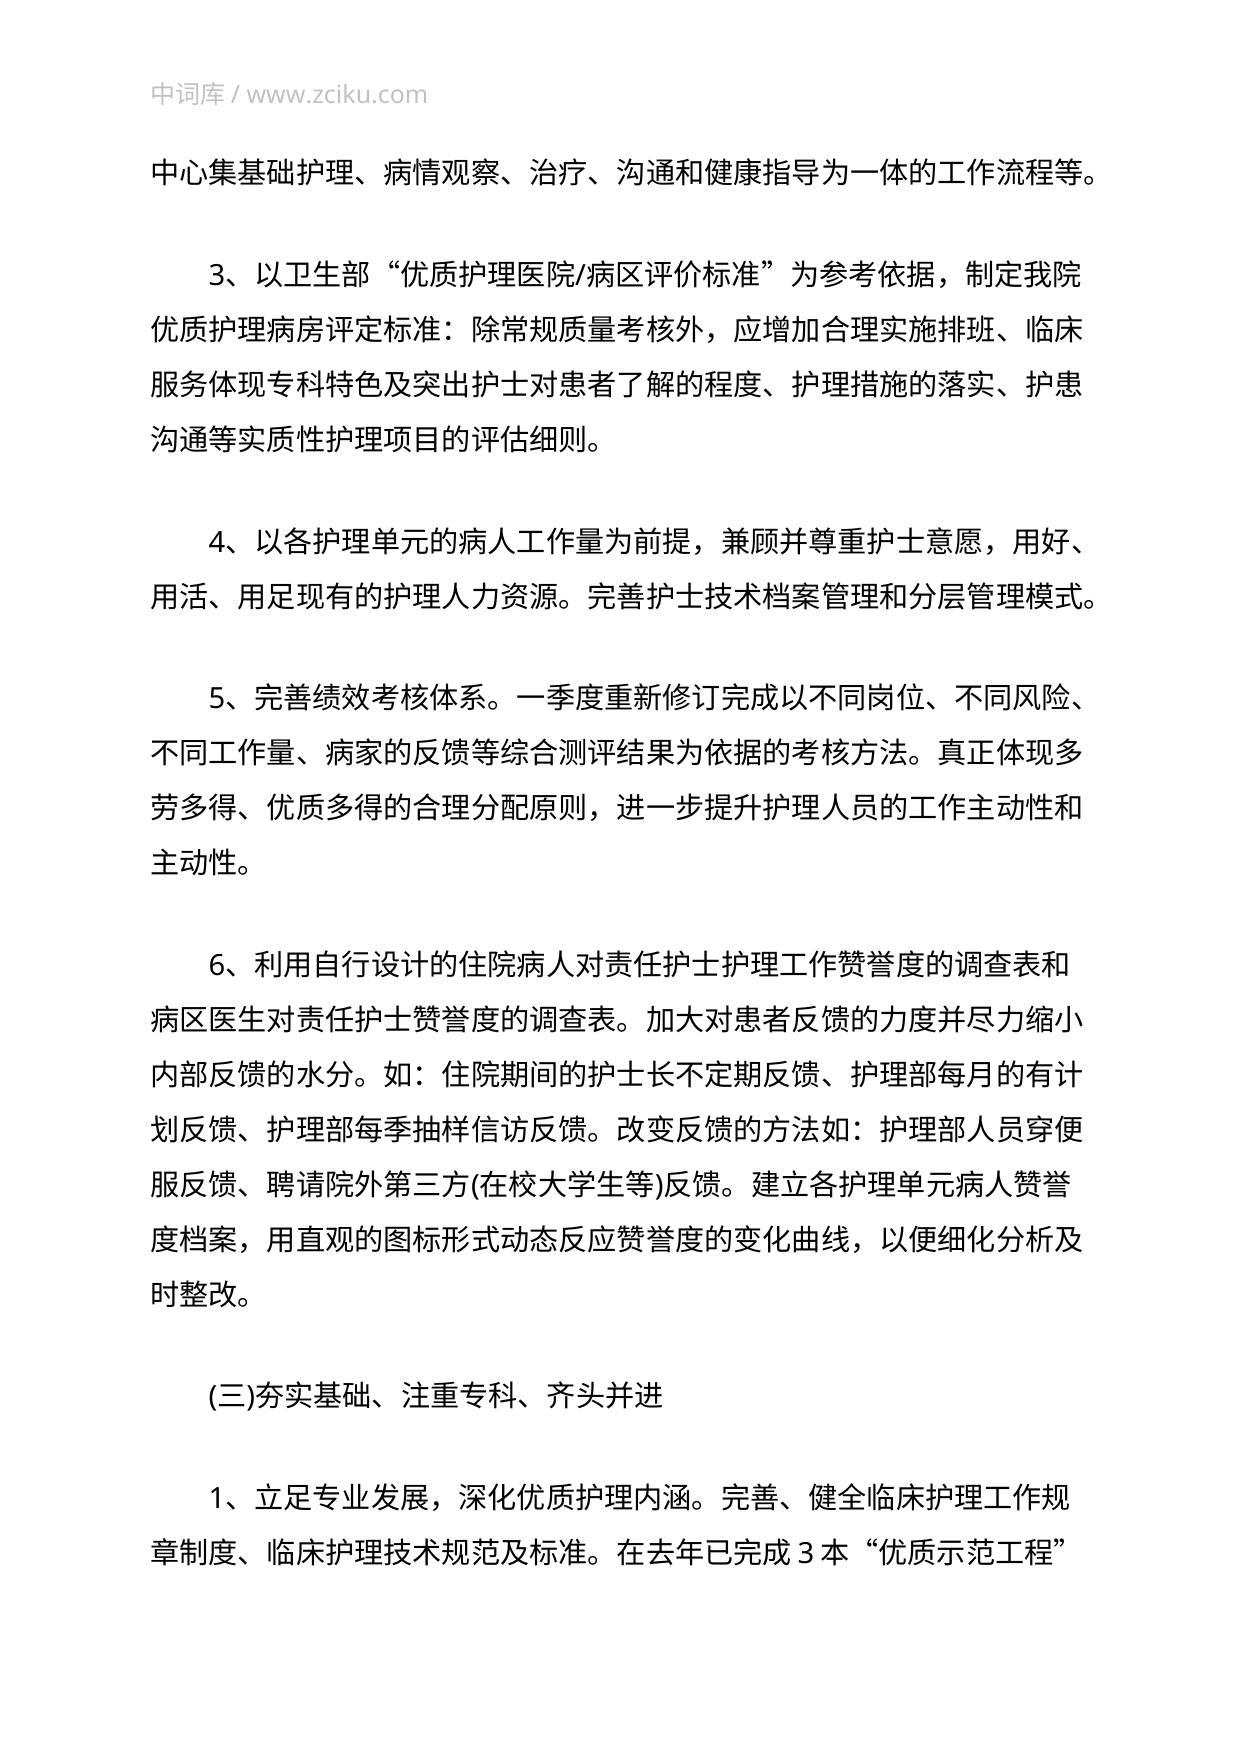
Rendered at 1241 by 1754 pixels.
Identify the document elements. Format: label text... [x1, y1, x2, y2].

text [150, 1475, 1090, 1572]
text 3、以卫生部“优质护理医院/病区评价标准”为参考依据，制定我院优质护理病房评定标准：除常规质量考核外，应增加合理实施排班、临床服务体现专科特色及突出护士对患者了解的程度、护理措施的落实、护患沟通等实质性护理项目的评估细则。 [150, 252, 1090, 459]
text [150, 150, 1090, 192]
text (三)夯实基础、注重专科、齐头并进 [150, 1373, 1090, 1415]
text 4、以各护理单元的病人工作量为前提，兼顾并尊重护士意愿，用好、用活、用足现有的护理人力资源。完善护士技术档案管理和分层管理模式。 [150, 518, 1090, 616]
text 5、完善绩效考核体系。一季度重新修订完成以不同岗位、不同风险、不同工作量、病家的反馈等综合测评结果为依据的考核方法。真正体现多劳多得、优质多得的合理分配原则，进一步提升护理人员的工作主动性和主动性。 [150, 675, 1090, 882]
text 6、利用自行设计的住院病人对责任护士护理工作赞誉度的调查表和病区医生对责任护士赞誉度的调查表。加大对患者反馈的力度并尽力缩小内部反馈的水分。如：住院期间的护士长不定期反馈、护理部每月的有计划反馈、护理部每季抽样信访反馈。改变反馈的方法如：护理部人员穿便服反馈、聘请院外第三方(在校大学生等)反馈。建立各护理单元病人赞誉度档案，用直观的图标形式动态反应赞誉度的变化曲线，以便细化分析及时整改。 [150, 942, 1090, 1313]
